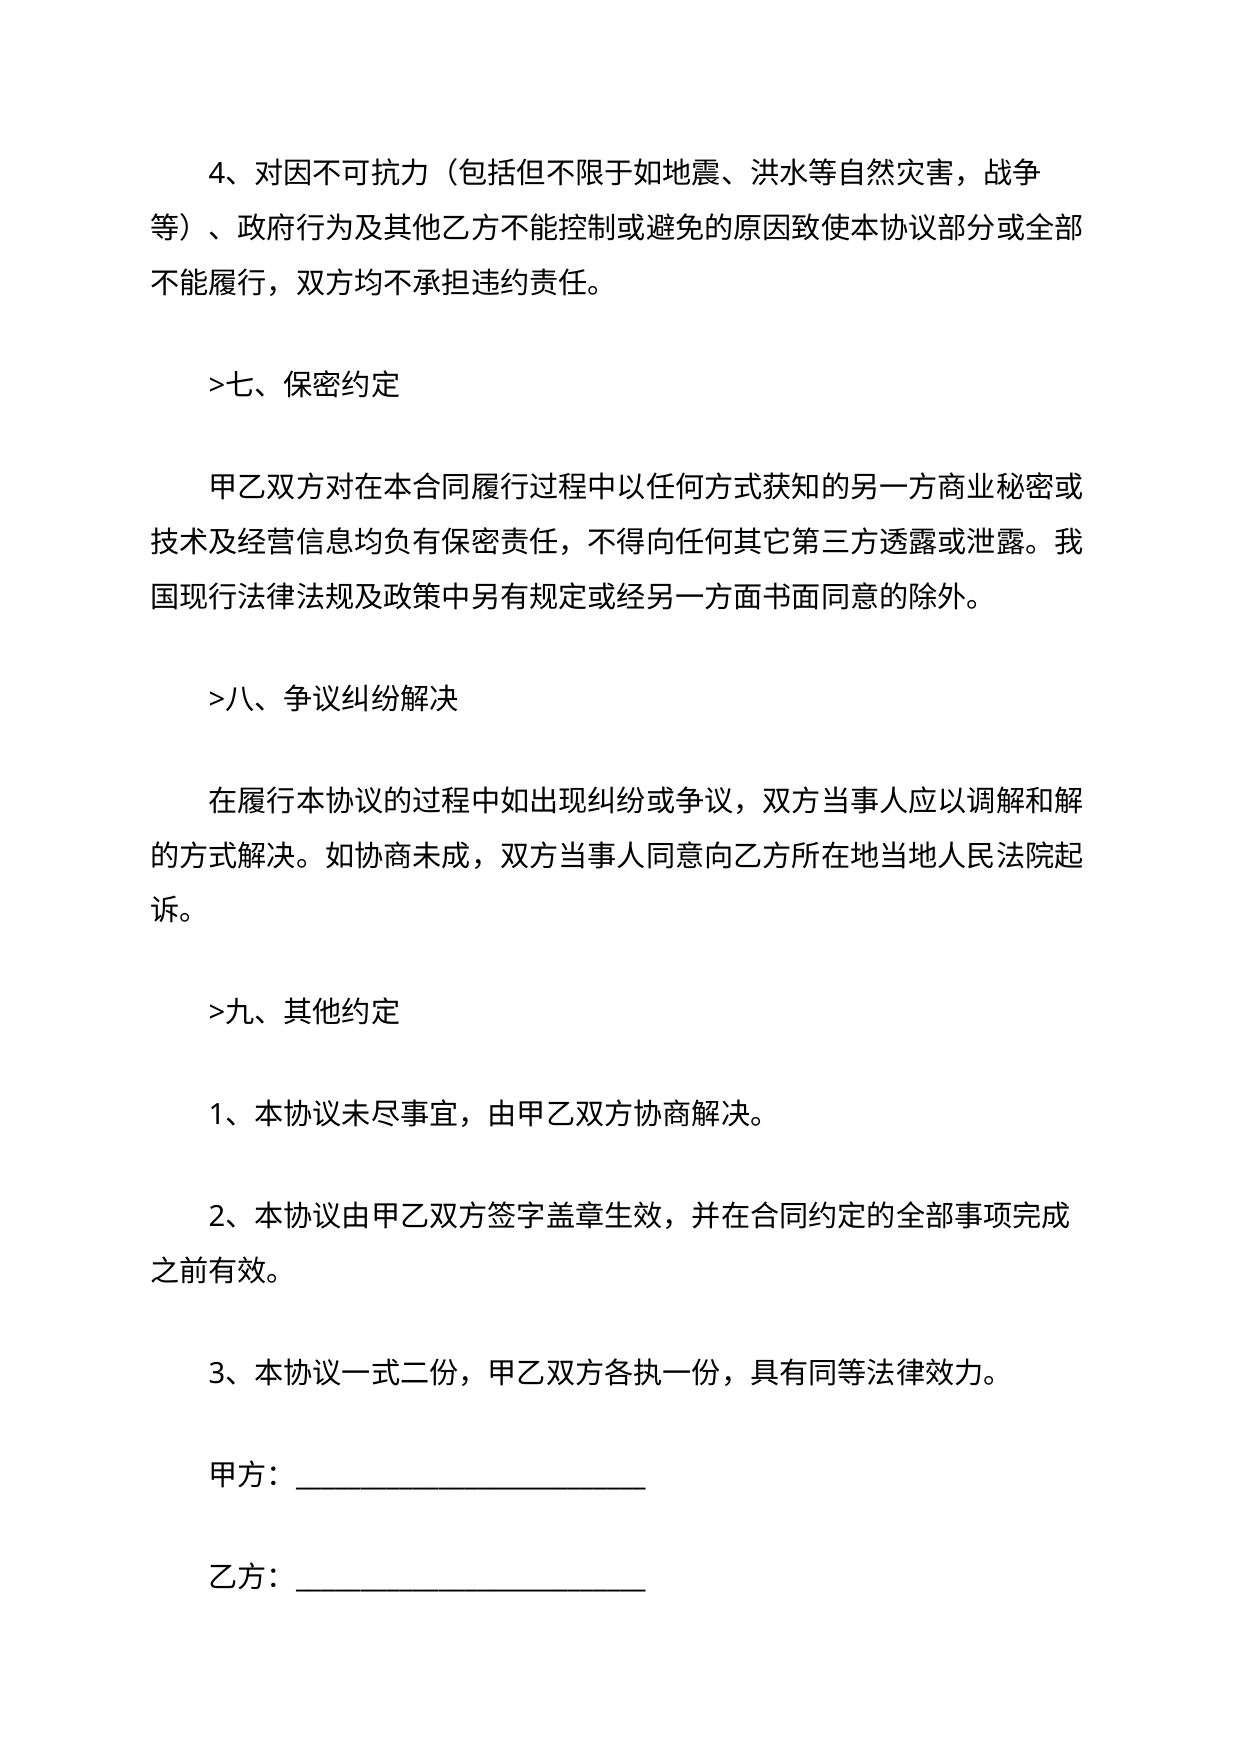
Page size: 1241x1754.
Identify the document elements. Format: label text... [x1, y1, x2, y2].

text >九、其他约定 [150, 989, 1090, 1031]
text 甲方：___________________________ [150, 1451, 1090, 1494]
text 2、本协议由甲乙双方签字盖章生效，并在合同约定的全部事项完成之前有效。 [150, 1193, 1090, 1290]
text 甲乙双方对在本合同履行过程中以任何方式获知的另一方商业秘密或技术及经营信息均负有保密责任，不得向任何其它第三方透露或泄露。我国现行法律法规及政策中另有规定或经另一方面书面同意的除外。 [150, 464, 1090, 616]
text 1、本协议未尽事宜，由甲乙双方协商解决。 [150, 1091, 1090, 1133]
text 3、本协议一式二份，甲乙双方各执一份，具有同等法律效力。 [150, 1349, 1090, 1392]
text 乙方：___________________________ [150, 1553, 1090, 1596]
text 在履行本协议的过程中如出现纠纷或争议，双方当事人应以调解和解的方式解决。如协商未成，双方当事人同意向乙方所在地当地人民法院起诉。 [150, 777, 1090, 929]
text >八、争议纠纷解决 [150, 675, 1090, 718]
text >七、保密约定 [150, 362, 1090, 404]
text 4、对因不可抗力（包括但不限于如地震、洪水等自然灾害，战争等）、政府行为及其他乙方不能控制或避免的原因致使本协议部分或全部不能履行，双方均不承担违约责任。 [150, 150, 1090, 302]
